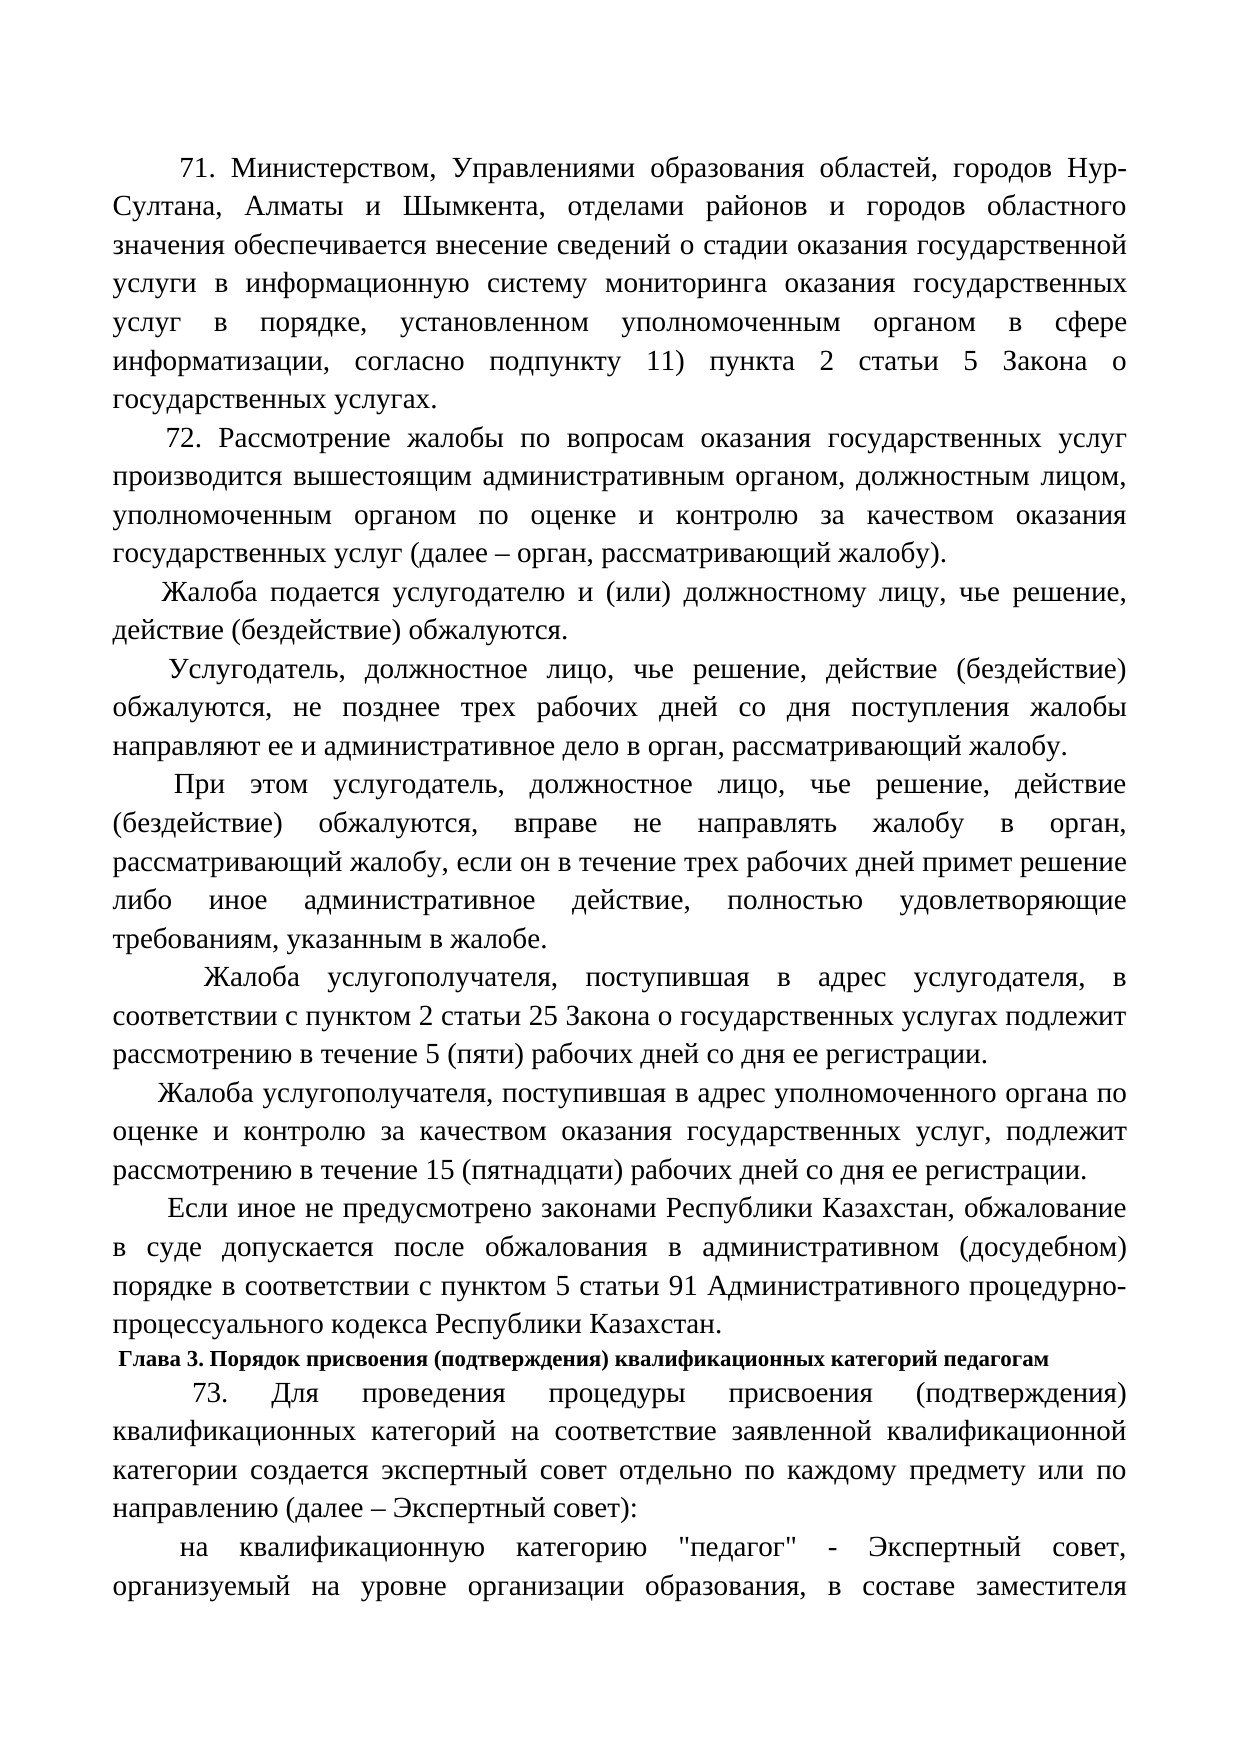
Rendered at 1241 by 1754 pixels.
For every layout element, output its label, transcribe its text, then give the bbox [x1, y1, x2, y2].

text Услугодатель, должностное лицо, чье решение, действие (бездействие) обжалуются, не позднее трех рабочих дней со дня поступления жалобы направляют ее и административное дело в орган, рассматривающий жалобу. [112, 651, 1128, 762]
text 73. Для проведения процедуры присвоения (подтверждения) квалификационных категорий на соответствие заявленной квалификационной категории создается экспертный совет отдельно по каждому предмету или по направлению (далее – Экспертный совет): [112, 1375, 1128, 1524]
text Глава 3. Порядок присвоения (подтверждения) квалификационных категорий педагогам [112, 1345, 1128, 1371]
text Если иное не предусмотрено законами Республики Казахстан, обжалование в суде допускается после обжалования в административном (досудебном) порядке в соответствии с пунктом 5 статьи 91 Административного процедурно-процессуального кодекса Республики Казахстан. [112, 1191, 1128, 1340]
text При этом услугодатель, должностное лицо, чье решение, действие (бездействие) обжалуются, вправе не направлять жалобу в орган, рассматривающий жалобу, если он в течение трех рабочих дней примет решение либо иное административное действие, полностью удовлетворяющие требованиям, указанным в жалобе. [112, 767, 1128, 954]
text Жалоба услугополучателя, поступившая в адрес услугодателя, в соответствии с пунктом 2 статьи 25 Закона о государственных услугах подлежит рассмотрению в течение 5 (пяти) рабочих дней со дня ее регистрации. [112, 959, 1128, 1070]
text 72. Рассмотрение жалобы по вопросам оказания государственных услуг производится вышестоящим административным органом, должностным лицом, уполномоченным органом по оценке и контролю за качеством оказания государственных услуг (далее – орган, рассматривающий жалобу). [112, 420, 1128, 569]
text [112, 1529, 1128, 1601]
text Жалоба услугополучателя, поступившая в адрес уполномоченного органа по оценке и контролю за качеством оказания государственных услуг, подлежит рассмотрению в течение 15 (пятнадцати) рабочих дней со дня ее регистрации. [112, 1075, 1128, 1186]
text Жалоба подается услугодателю и (или) должностному лицу, чье решение, действие (бездействие) обжалуются. [112, 574, 1128, 646]
text 71. Министерством, Управлениями образования областей, городов Нур-Султана, Алматы и Шымкента, отделами районов и городов областного значения обеспечивается внесение сведений о стадии оказания государственной услуги в информационную систему мониторинга оказания государственных услуг в порядке, установленном уполномоченным органом в сфере информатизации, согласно подпункту 11) пункта 2 статьи 5 Закона о государственных услугах. [112, 150, 1128, 415]
